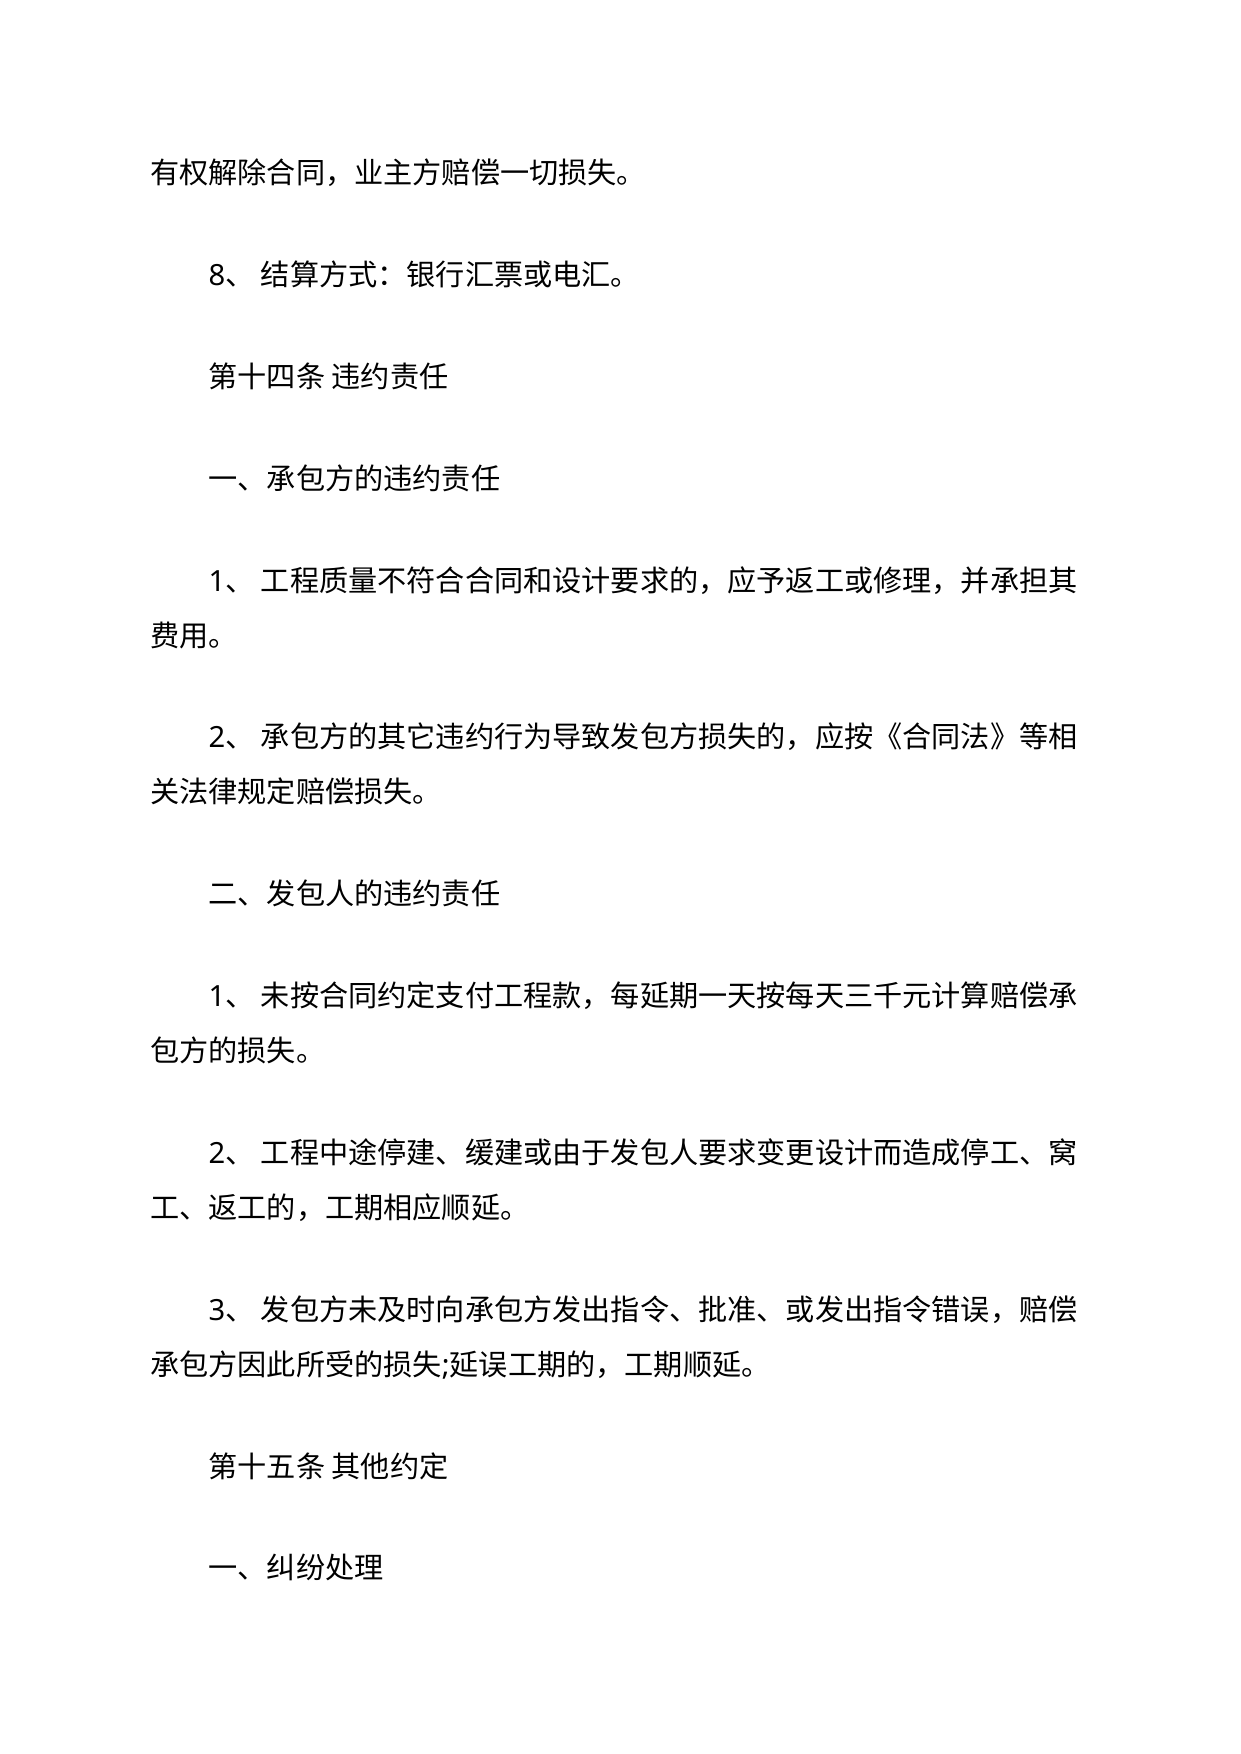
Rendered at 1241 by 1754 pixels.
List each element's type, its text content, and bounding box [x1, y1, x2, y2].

text 二、发包人的违约责任 [150, 871, 1090, 913]
text 2、 工程中途停建、缓建或由于发包人要求变更设计而造成停工、窝工、返工的，工期相应顺延。 [150, 1129, 1090, 1227]
text 1、 工程质量不符合合同和设计要求的，应予返工或修理，并承担其费用。 [150, 557, 1090, 654]
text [150, 150, 1090, 192]
text 一、承包方的违约责任 [150, 456, 1090, 498]
text 2、 承包方的其它违约行为导致发包方损失的，应按《合同法》等相关法律规定赔偿损失。 [150, 714, 1090, 811]
text 一、纠纷处理 [150, 1545, 1090, 1587]
text 3、 发包方未及时向承包方发出指令、批准、或发出指令错误，赔偿承包方因此所受的损失;延误工期的，工期顺延。 [150, 1286, 1090, 1383]
text 1、 未按合同约定支付工程款，每延期一天按每天三千元计算赔偿承包方的损失。 [150, 973, 1090, 1070]
text 第十五条 其他约定 [150, 1443, 1090, 1485]
text 8、 结算方式：银行汇票或电汇。 [150, 252, 1090, 294]
text 第十四条 违约责任 [150, 354, 1090, 396]
